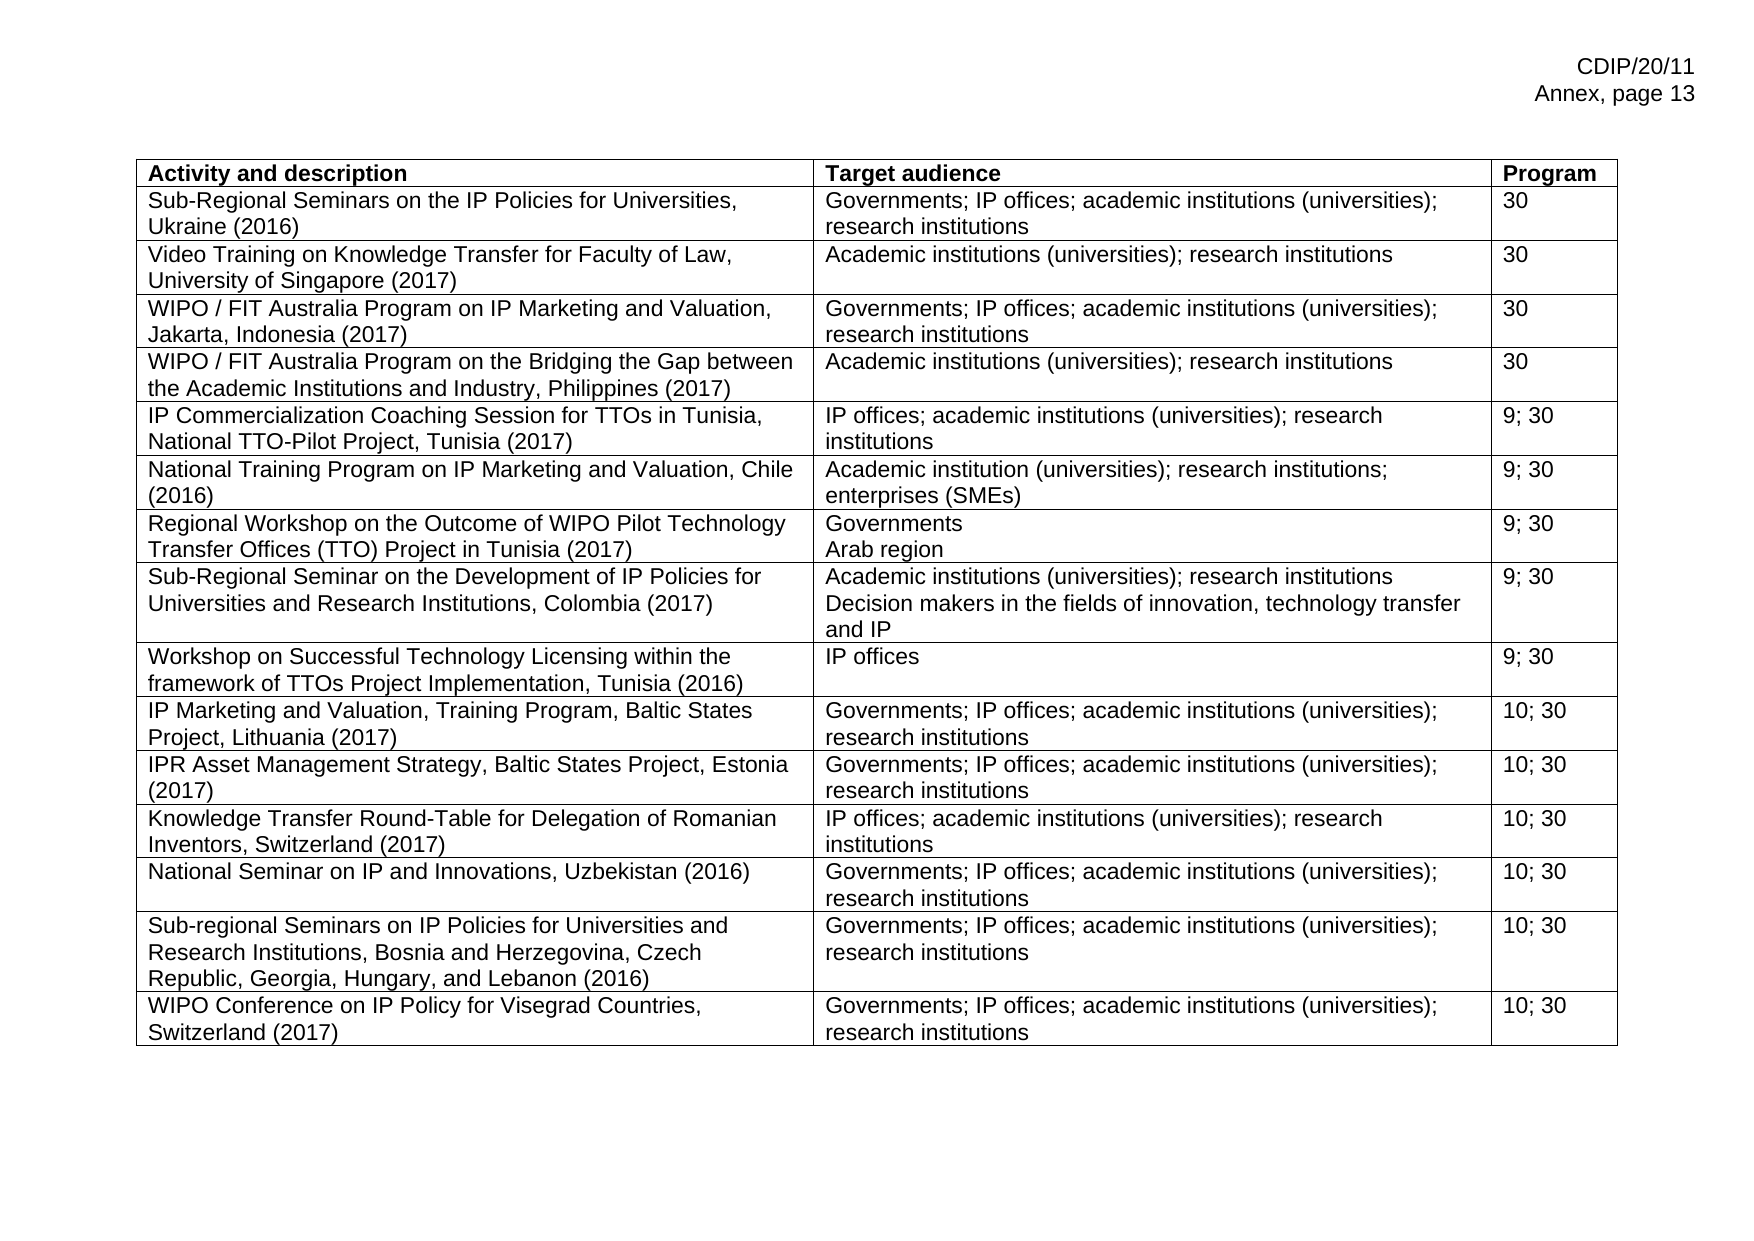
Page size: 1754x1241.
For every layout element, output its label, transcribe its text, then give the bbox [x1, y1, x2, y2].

table_cell Knowledge Transfer Round-Table for Delegation of Romanian Inventors, Switzerland (2017) [137, 805, 813, 857]
table_cell IPR Asset Management Strategy, Baltic States Project, Estonia (2017) [137, 751, 813, 803]
table_cell Governments; IP offices; academic institutions (universities); research institutions [814, 697, 1491, 750]
table_cell IP Marketing and Valuation, Training Program, Baltic States Project, Lithuania (2017) [137, 697, 813, 750]
table_header Target audience [814, 160, 1491, 186]
table_cell IP offices; academic institutions (universities); research institutions [814, 402, 1491, 455]
table_cell Academic institutions (universities); research institutions [814, 241, 1491, 293]
table_cell 10; 30 [1492, 912, 1617, 991]
table_cell 30 [1492, 241, 1617, 293]
table_cell Governments; IP offices; academic institutions (universities); research institutions [814, 751, 1491, 803]
table_cell 9; 30 [1492, 510, 1617, 562]
table_cell 9; 30 [1492, 456, 1617, 508]
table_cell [814, 187, 1491, 240]
table_cell 30 [1492, 187, 1617, 240]
table_cell 9; 30 [1492, 563, 1617, 642]
table_cell Academic institution (universities); research institutions; enterprises (SMEs) [814, 456, 1491, 508]
table_cell Workshop on Successful Technology Licensing within the framework of TTOs Project Implementation, Tunisia (2016) [137, 643, 813, 696]
table_cell National Seminar on IP and Innovations, Uzbekistan (2016) [137, 858, 813, 911]
table_cell WIPO / FIT Australia Program on IP Marketing and Valuation, Jakarta, Indonesia (2017) [137, 295, 813, 347]
table_cell Regional Workshop on the Outcome of WIPO Pilot Technology Transfer Offices (TTO) Project in Tunisia (2017) [137, 510, 813, 562]
table_cell 10; 30 [1492, 858, 1617, 911]
table_cell Governments Arab region [814, 510, 1491, 562]
table_cell WIPO / FIT Australia Program on the Bridging the Gap between the Academic Institutions and Industry, Philippines (2017) [137, 348, 813, 401]
table_cell 10; 30 [1492, 751, 1617, 803]
table_header Program [1492, 160, 1617, 186]
table_cell 9; 30 [1492, 402, 1617, 455]
table_cell Academic institutions (universities); research institutions [814, 348, 1491, 401]
table_cell Sub-Regional Seminars on the IP Policies for Universities, Ukraine (2016) [137, 187, 813, 240]
table_cell IP offices; academic institutions (universities); research institutions [814, 805, 1491, 857]
table_cell Sub-regional Seminars on IP Policies for Universities and Research Institutions, Bosnia and Herzegovina, Czech Republic, Georgia, Hungary, and Lebanon (2016) [137, 912, 813, 991]
table_cell Governments; IP offices; academic institutions (universities); research institutions [814, 858, 1491, 911]
table_cell 9; 30 [1492, 643, 1617, 696]
table_cell Governments; IP offices; academic institutions (universities); research institutions [814, 912, 1491, 991]
table_cell IP Commercialization Coaching Session for TTOs in Tunisia, National TTO-Pilot Project, Tunisia (2017) [137, 402, 813, 455]
table_cell Sub-Regional Seminar on the Development of IP Policies for Universities and Research Institutions, Colombia (2017) [137, 563, 813, 642]
table_cell Academic institutions (universities); research institutions Decision makers in the fields of innovation, technology transfer and IP [814, 563, 1491, 642]
table_cell 30 [1492, 295, 1617, 347]
table_cell 10; 30 [1492, 992, 1617, 1045]
table_cell 10; 30 [1492, 697, 1617, 750]
table_cell IP offices [814, 643, 1491, 696]
table_cell National Training Program on IP Marketing and Valuation, Chile (2016) [137, 456, 813, 508]
table_cell WIPO Conference on IP Policy for Visegrad Countries, Switzerland (2017) [137, 992, 813, 1045]
table_header Activity and description [137, 160, 813, 186]
table_cell 10; 30 [1492, 805, 1617, 857]
table_cell 30 [1492, 348, 1617, 401]
table_cell Video Training on Knowledge Transfer for Faculty of Law, University of Singapore (2017) [137, 241, 813, 293]
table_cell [814, 992, 1491, 1045]
table_cell Governments; IP offices; academic institutions (universities); research institutions [814, 295, 1491, 347]
